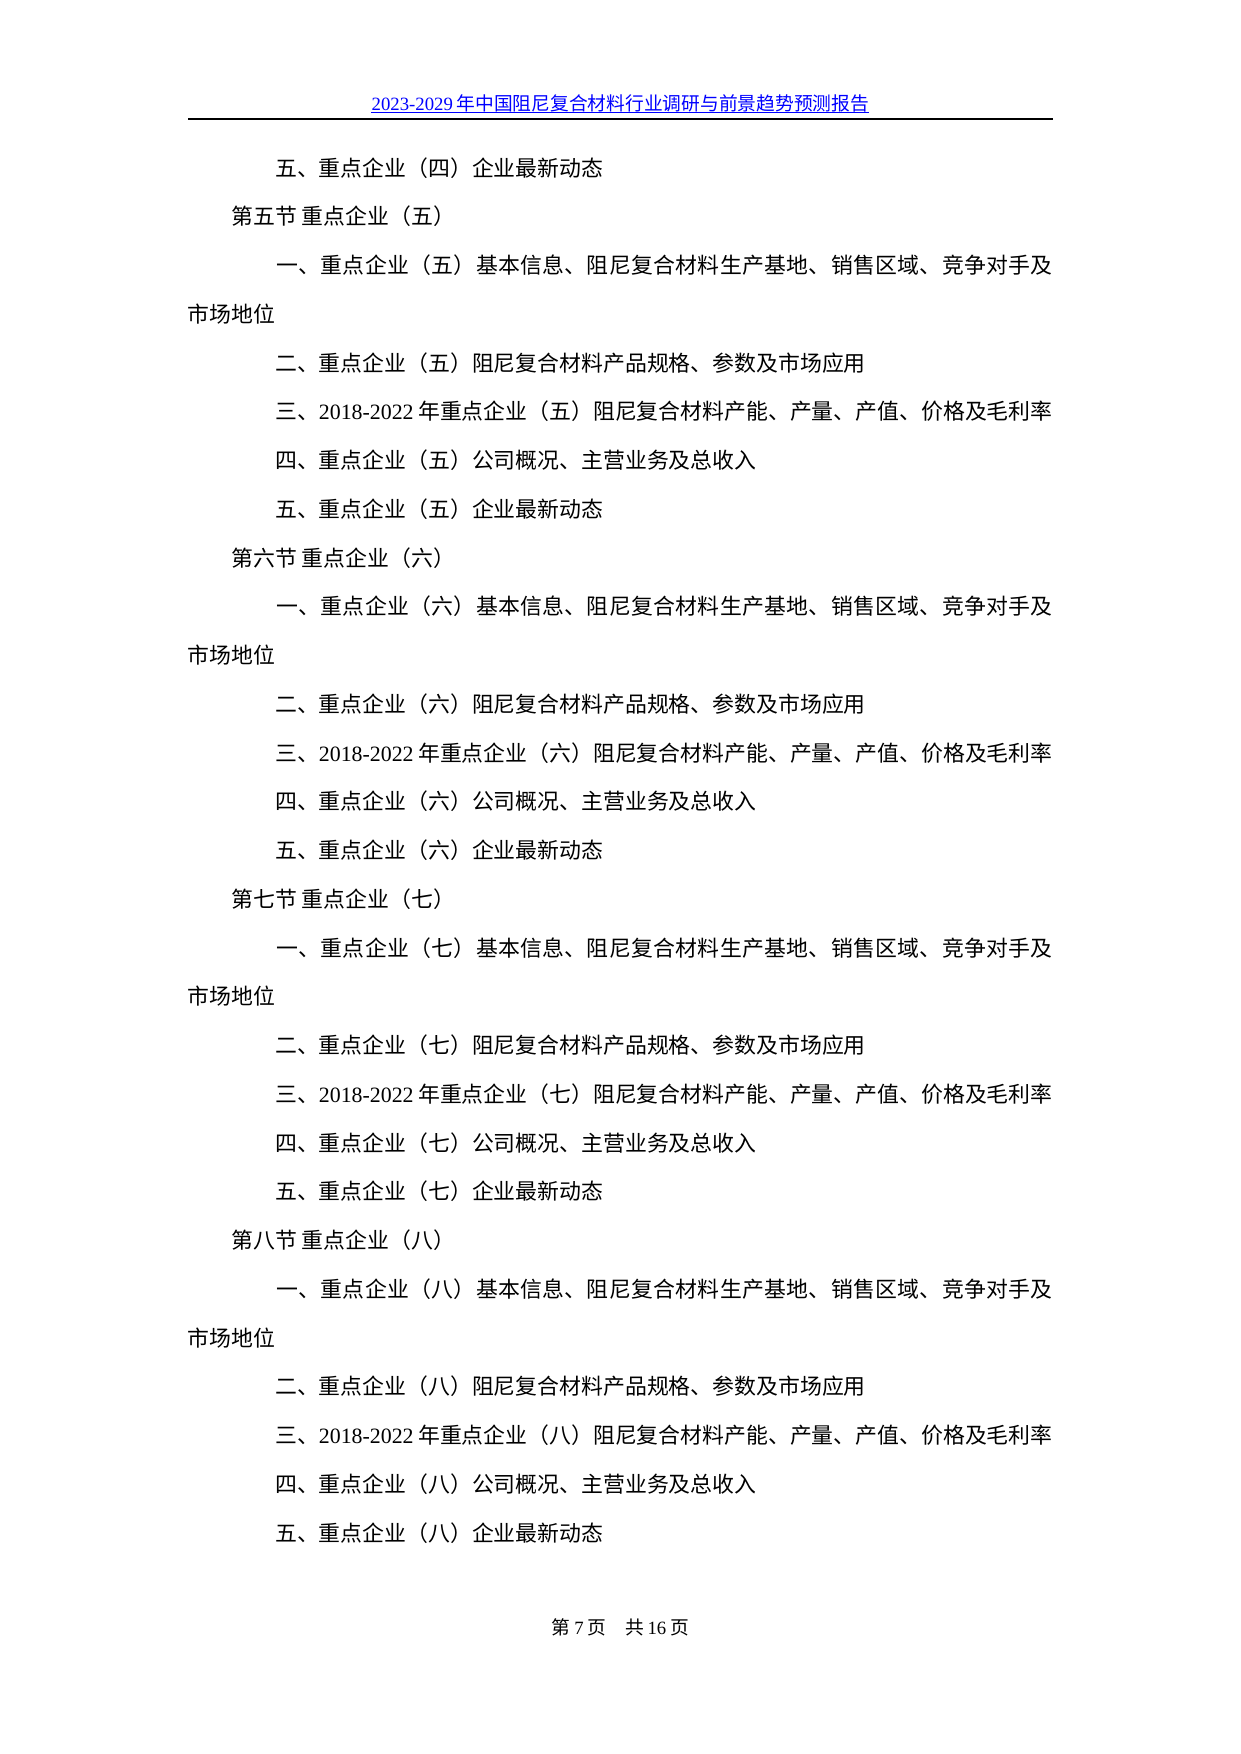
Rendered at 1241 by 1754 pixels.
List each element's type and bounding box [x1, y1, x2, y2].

text [187, 150, 1053, 1548]
